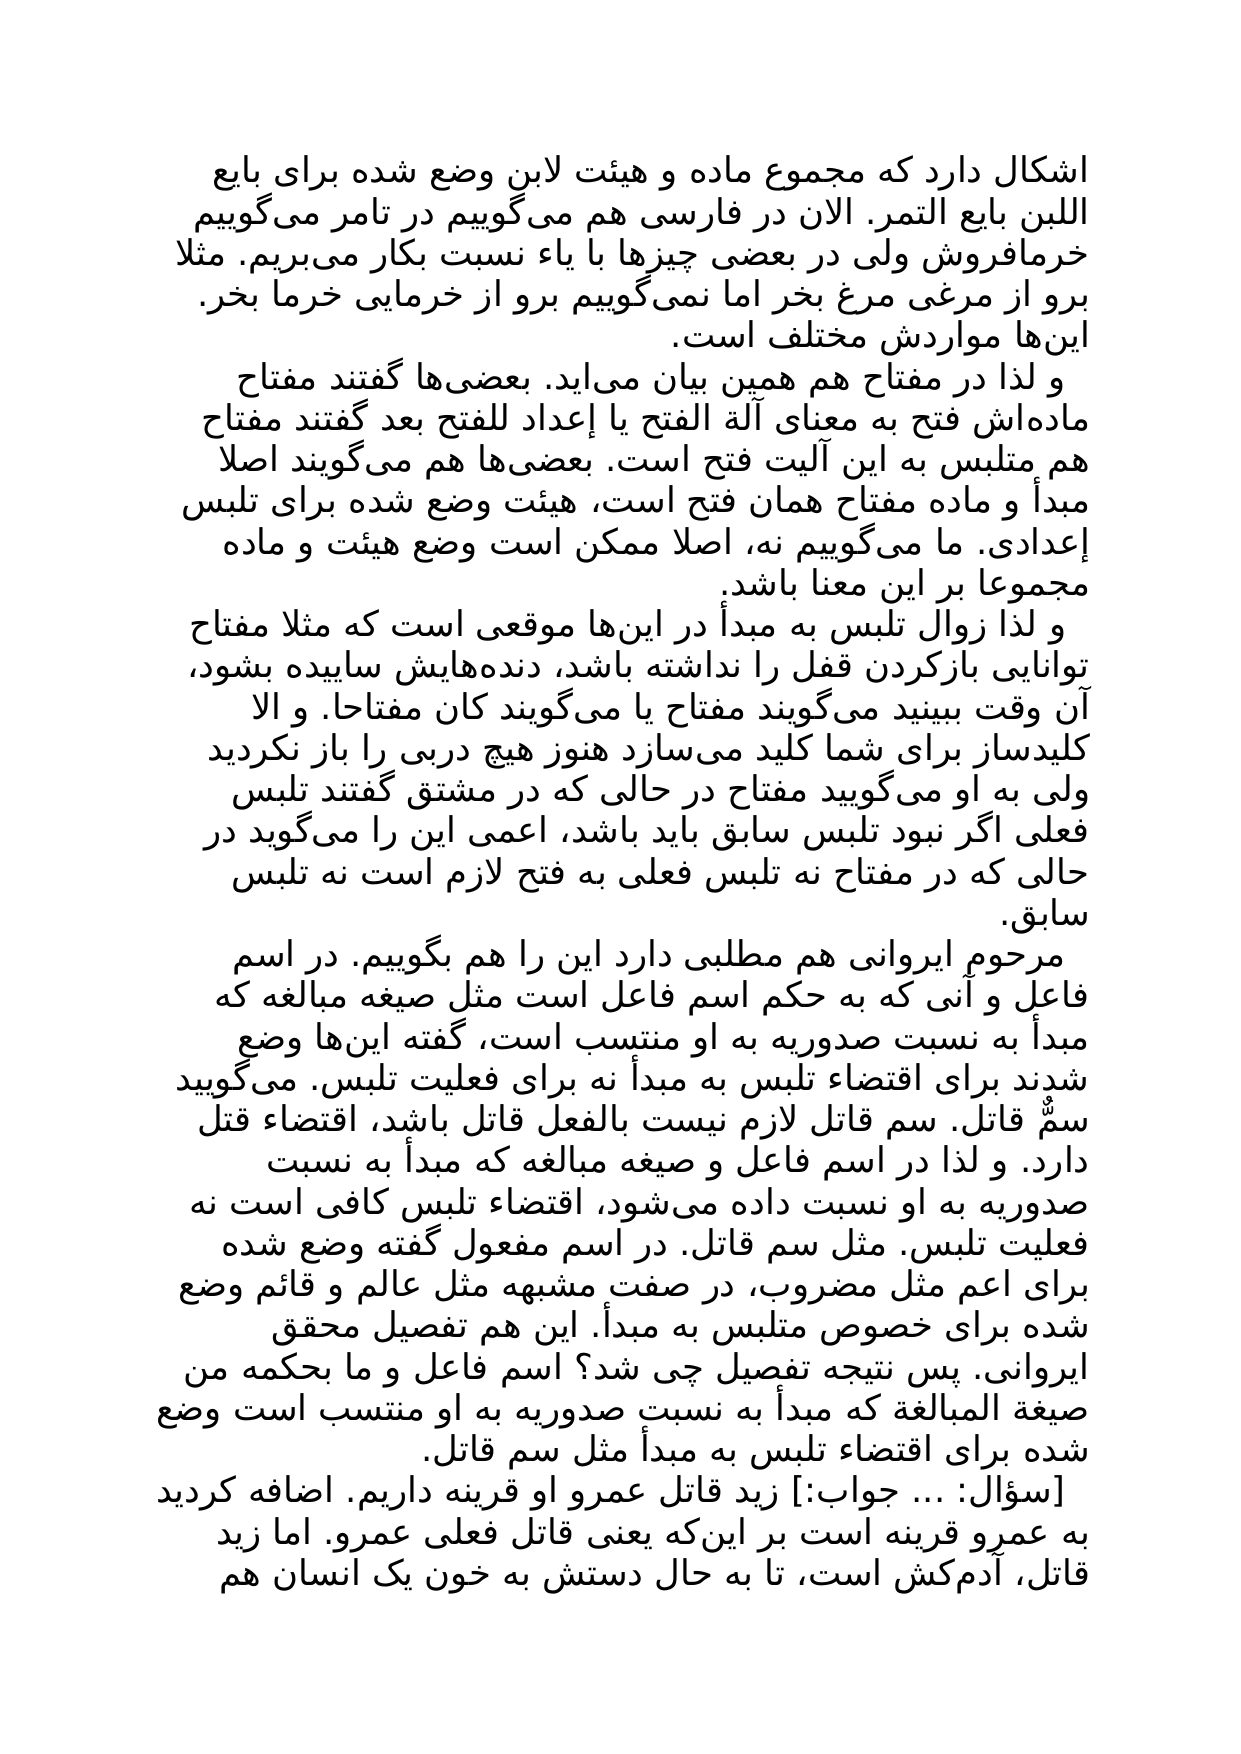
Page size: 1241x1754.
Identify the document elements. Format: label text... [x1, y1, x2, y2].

text و لذا در مفتاح هم همین بیان می‌اید. بعضی‌ها گفتند مفتاح ماده‌اش فتح به معنای آلة الفتح یا إعداد للفتح بعد گفتند مفتاح هم متلبس به این آلیت فتح است. بعضی‌ها هم می‌‌گویند اصلا مبدأ‌ و ماده مفتاح همان فتح است، ‌هیئت وضع شده برای تلبس إعدادی. ما می‌‌گوییم نه، اصلا ممکن است وضع هیئت و ماده مجموعا بر این معنا باشد. [150, 356, 1090, 604]
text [150, 150, 1090, 356]
text و لذا زوال تلبس به مبدأ در این‌ها موقعی است که مثلا مفتاح توانایی بازکردن قفل را نداشته باشد، ‌دنده‌هایش ساییده بشود، آن وقت ببینید می‌‌گویند مفتاح یا می‌‌گویند کان مفتاحا. و الا کلیدساز برای شما کلید می‌سازد هنوز هیچ دربی را باز نکردید ولی به او می‌‌گویید مفتاح در حالی که در مشتق گفتند تلبس فعلی اگر نبود تلبس سابق باید باشد، اعمی این را می‌‌گوید در حالی که در مفتاح نه تلبس فعلی به فتح لازم است نه تلبس سابق. [150, 604, 1090, 934]
text مرحوم ایروانی هم مطلبی دارد این را هم بگوییم. در اسم فاعل و آنی که به حکم اسم فاعل است مثل صیغه مبالغه که مبدأ به نسبت صدوریه به او منتسب است، گفته این‌ها وضع شدند برای اقتضاء تلبس به مبدأ نه برای فعلیت تلبس. می‌‌گویید سمٌّ‌ قاتل. سم قاتل لازم نیست بالفعل قاتل باشد، ‌اقتضاء قتل دارد. و لذا در اسم فاعل و صیغه مبالغه که مبدأ به نسبت صدوریه به او نسبت داده می‌‌شود، اقتضاء تلبس کافی است نه فعلیت تلبس. مثل سم قاتل. در اسم مفعول گفته وضع شده برای اعم مثل مضروب، ‌در صفت مشبهه مثل عالم و قائم وضع شده برای خصوص متلبس به مبدأ. این هم تفصیل محقق ایروانی. پس نتیجه تفصیل چی شد؟ اسم فاعل و ما بحکمه من صیغة المبالغة که مبدأ به نسبت صدوریه به او منتسب است وضع شده برای اقتضاء تلبس به مبدأ مثل سم قاتل. [150, 934, 1090, 1470]
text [150, 1470, 1090, 1594]
